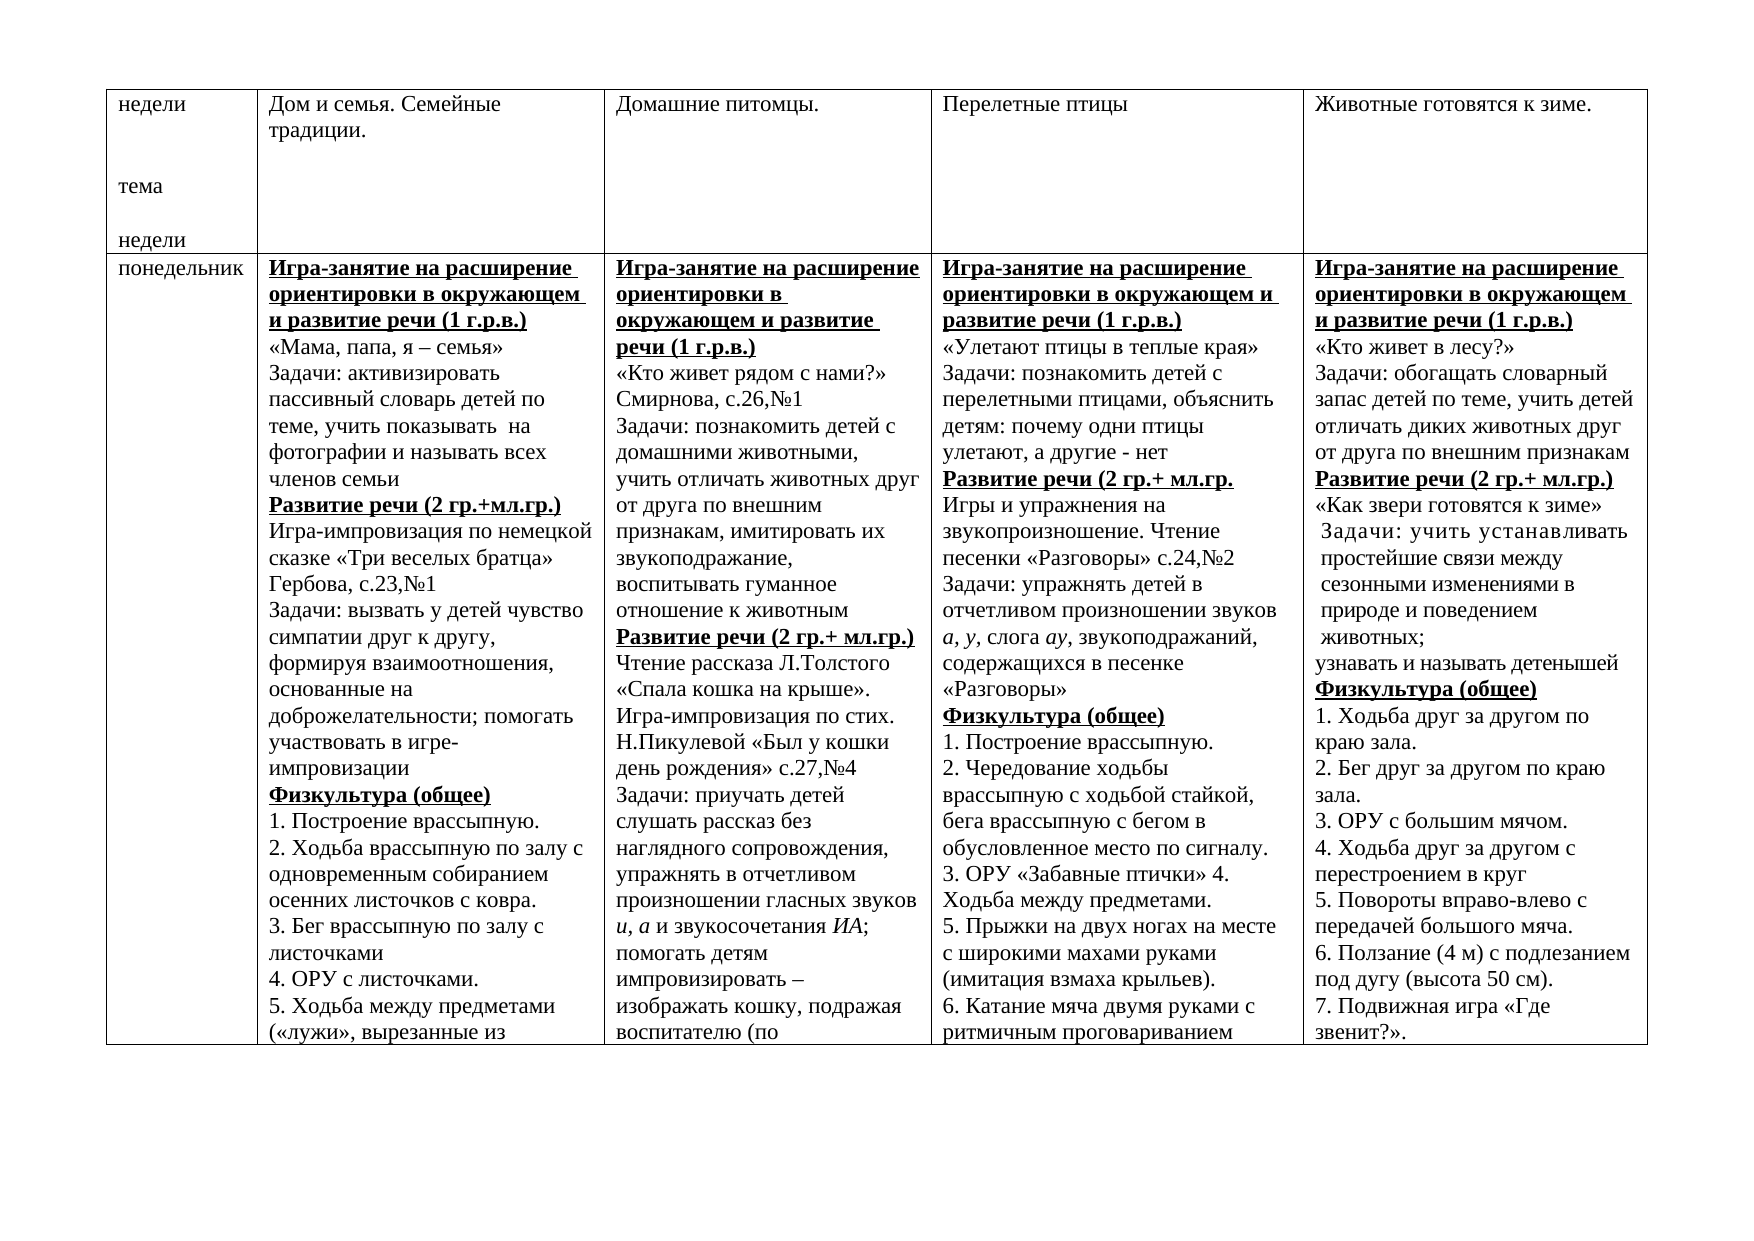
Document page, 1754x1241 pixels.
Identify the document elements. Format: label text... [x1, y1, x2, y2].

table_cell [1304, 254, 1647, 1044]
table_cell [258, 254, 604, 1044]
table_cell Дом и семья. Семейные традиции. [258, 90, 604, 253]
table_cell Перелетные птицы [932, 90, 1303, 253]
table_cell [605, 254, 931, 1044]
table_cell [107, 90, 257, 253]
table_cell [932, 254, 1303, 1044]
table_cell Животные готовятся к зиме. [1304, 90, 1647, 253]
table_cell понедельник [107, 254, 257, 1044]
table_cell Домашние питомцы. [605, 90, 931, 253]
